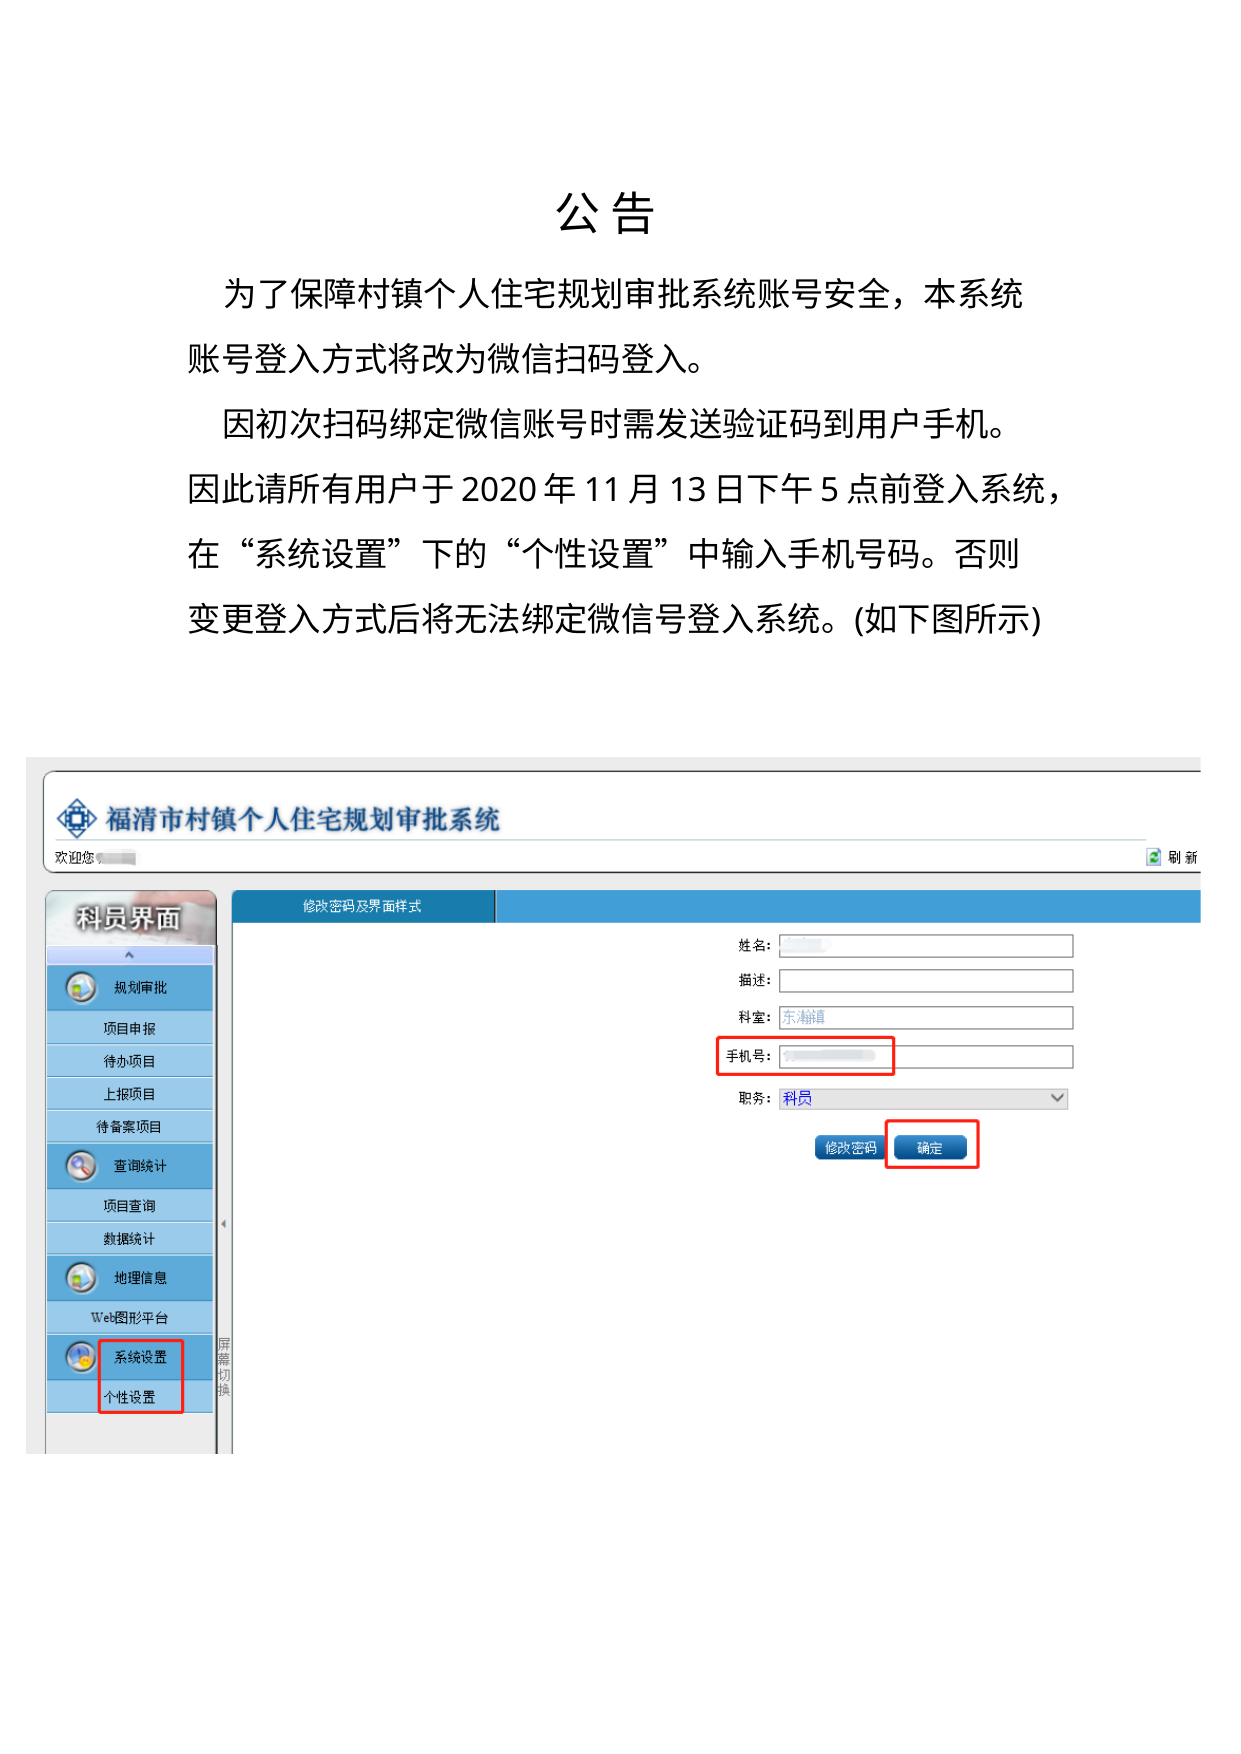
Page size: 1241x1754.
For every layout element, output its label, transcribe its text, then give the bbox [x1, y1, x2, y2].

text 公 告 为了保障村镇个人住宅规划审批系统账号安全，本系统账号登入方式将改为微信扫码登入。 因初次扫码绑定微信账号时需发送验证码到用户手机。因此请所有用户于2020年11月13日下午5点前登入系统，在“系统设置”下的“个性设置”中输入手机号码。否则变更登入方式后将无法绑定微信号登入系统。(如下图所示) [187, 162, 1053, 649]
picture [26, 757, 1201, 1454]
